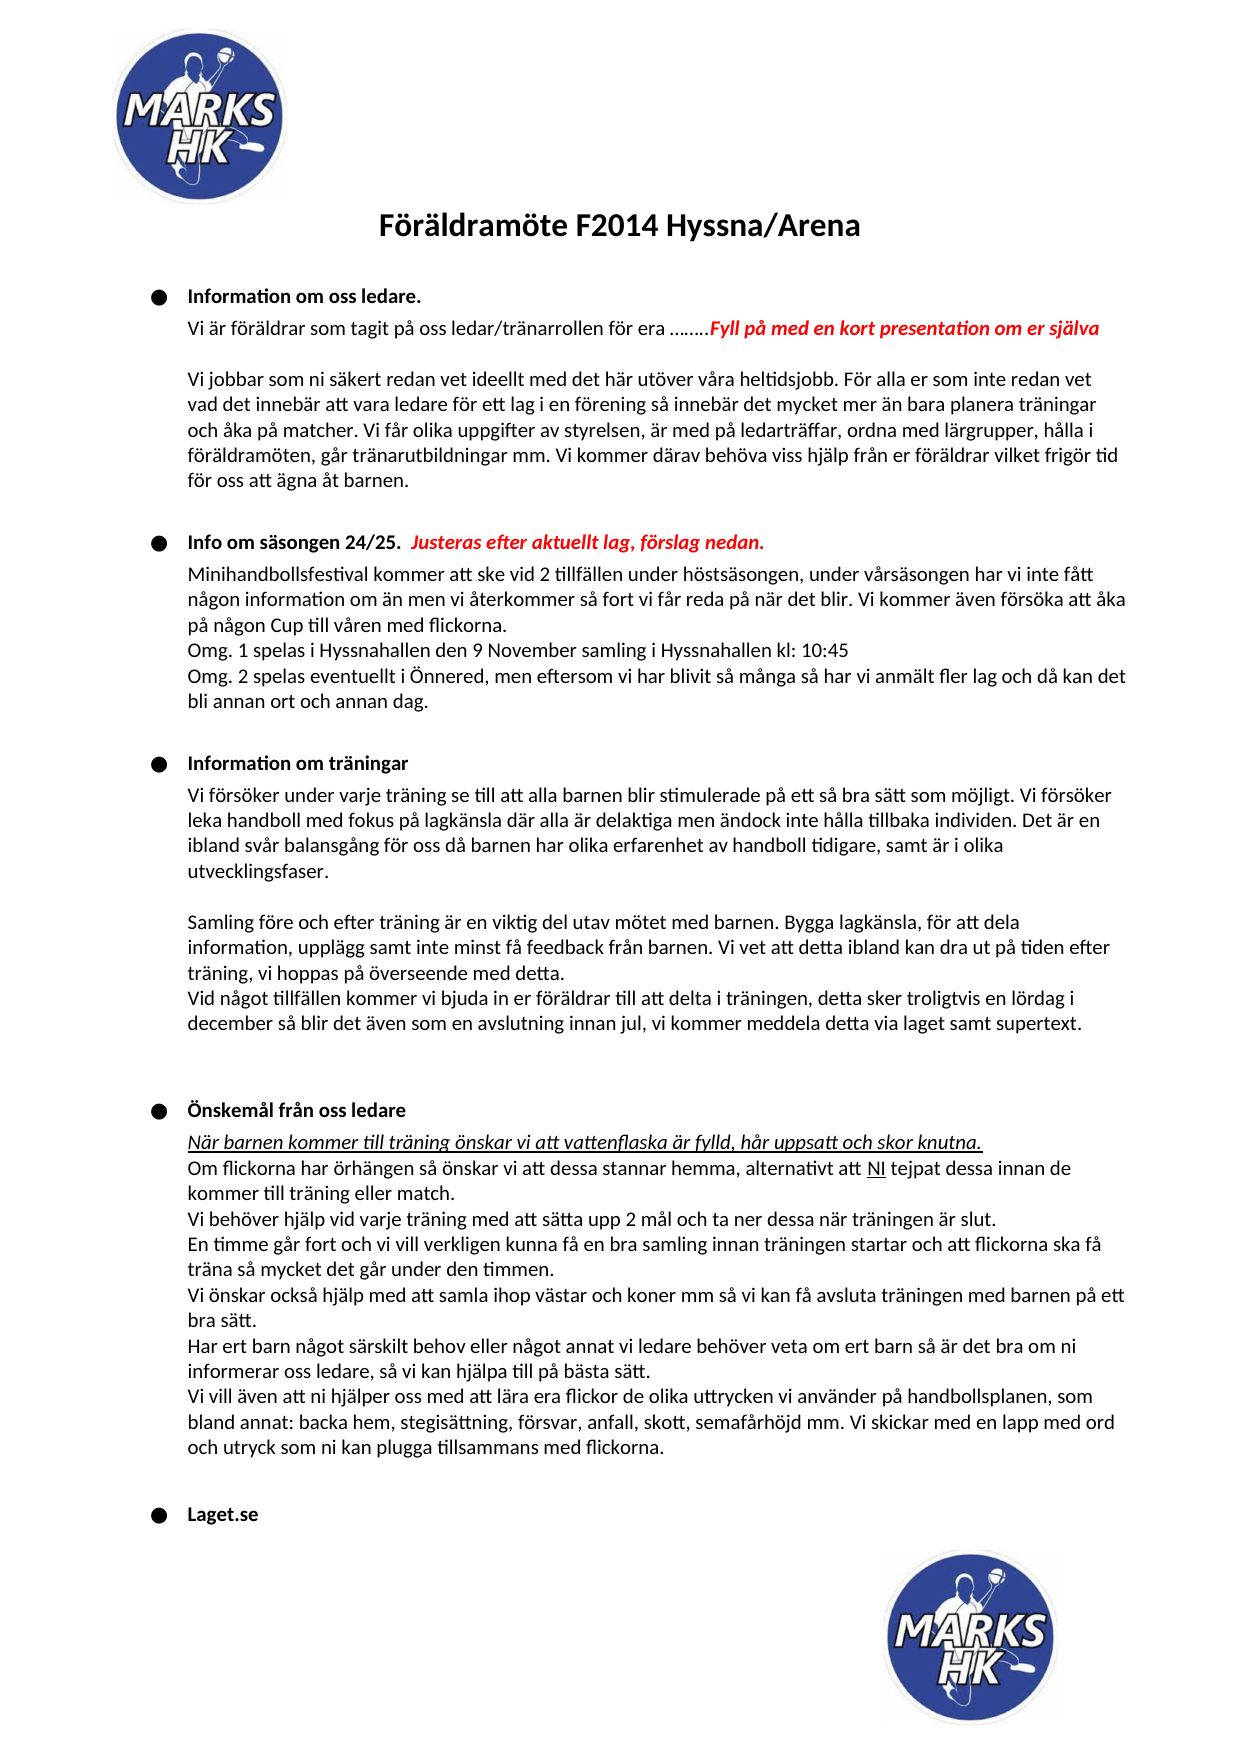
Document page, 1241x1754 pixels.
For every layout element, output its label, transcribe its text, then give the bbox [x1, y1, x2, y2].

text Vi önskar också hjälp med att samla ihop västar och koner mm så vi kan få avsluta träningen med barnen på ett bra sätt. [187, 1282, 1128, 1333]
text Omg. 2 spelas eventuellt i Önnered, men eftersom vi har blivit så många så har vi anmält fler lag och då kan det bli annan ort och annan dag. [187, 663, 1128, 714]
text Vi försöker under varje träning se till att alla barnen blir stimulerade på ett så bra sätt som möjligt. Vi försöker [187, 782, 1128, 807]
list Önskemål från oss ledare [150, 1087, 1128, 1129]
text Vid något tillfällen kommer vi bjuda in er föräldrar till att delta i träningen, detta sker troligtvis en lördag i december så blir det även som en avslutning innan jul, vi kommer meddela detta via laget samt supertext. [187, 985, 1128, 1036]
text Om flickorna har örhängen så önskar vi att dessa stannar hemma, alternativt att NI tejpat dessa innan de kommer till träning eller match. [187, 1155, 1128, 1206]
text Vi är föräldrar som tagit på oss ledar/tränarrollen för era ……..Fyll på med en kort presentation om er själva [187, 315, 1128, 341]
picture [112, 29, 287, 204]
text Vi vill även att ni hjälper oss med att lära era flickor de olika uttrycken vi använder på handbollsplanen, som bland annat: backa hem, stegisättning, försvar, anfall, skott, semafårhöjd mm. Vi skickar med en lapp med ord och utryck som ni kan plugga tillsammans med flickorna. [187, 1384, 1128, 1460]
text Samling före och efter träning är en viktig del utav mötet med barnen. Bygga lagkänsla, för att dela information, upplägg samt inte minst få feedback från barnen. Vi vet att detta ibland kan dra ut på tiden efter träning, vi hoppas på överseende med detta. [187, 909, 1128, 985]
list Information om träningar [150, 739, 1128, 782]
text Föräldramöte F2014 Hyssna/Arena [112, 204, 1128, 244]
text Har ert barn något särskilt behov eller något annat vi ledare behöver veta om ert barn så är det bra om ni informerar oss ledare, så vi kan hjälpa till på bästa sätt. [187, 1333, 1128, 1384]
picture [883, 1550, 1058, 1725]
text Omg. 1 spelas i Hyssnahallen den 9 November samling i Hyssnahallen kl: 10:45 [187, 637, 1128, 663]
list Info om säsongen 24/25. Justeras efter aktuellt lag, förslag nedan. [150, 518, 1128, 561]
text leka handboll med fokus på lagkänsla där alla är delaktiga men ändock inte hålla tillbaka individen. Det är en ibland svår balansgång för oss då barnen har olika erfarenhet av handboll tidigare, samt är i olika utvecklingsfaser. [187, 807, 1128, 883]
list Laget.se [150, 1490, 1128, 1533]
list Information om oss ledare. [150, 272, 1128, 315]
text Minihandbollsfestival kommer att ske vid 2 tillfällen under höstsäsongen, under vårsäsongen har vi inte fått någon information om än men vi återkommer så fort vi får reda på när det blir. Vi kommer även försöka att åka på någon Cup till våren med flickorna. [187, 561, 1128, 637]
text En timme går fort och vi vill verkligen kunna få en bra samling innan träningen startar och att flickorna ska få träna så mycket det går under den timmen. [187, 1231, 1128, 1282]
text Vi jobbar som ni säkert redan vet ideellt med det här utöver våra heltidsjobb. För alla er som inte redan vet vad det innebär att vara ledare för ett lag i en förening så innebär det mycket mer än bara planera träningar och åka på matcher. Vi får olika uppgifter av styrelsen, är med på ledarträffar, ordna med lärgrupper, hålla i föräldramöten, går tränarutbildningar mm. Vi kommer därav behöva viss hjälp från er föräldrar vilket frigör tid för oss att ägna åt barnen. [187, 366, 1128, 493]
text När barnen kommer till träning önskar vi att vattenflaska är fylld, hår uppsatt och skor knutna. [187, 1129, 1128, 1155]
text Vi behöver hjälp vid varje träning med att sätta upp 2 mål och ta ner dessa när träningen är slut. [187, 1206, 1128, 1231]
